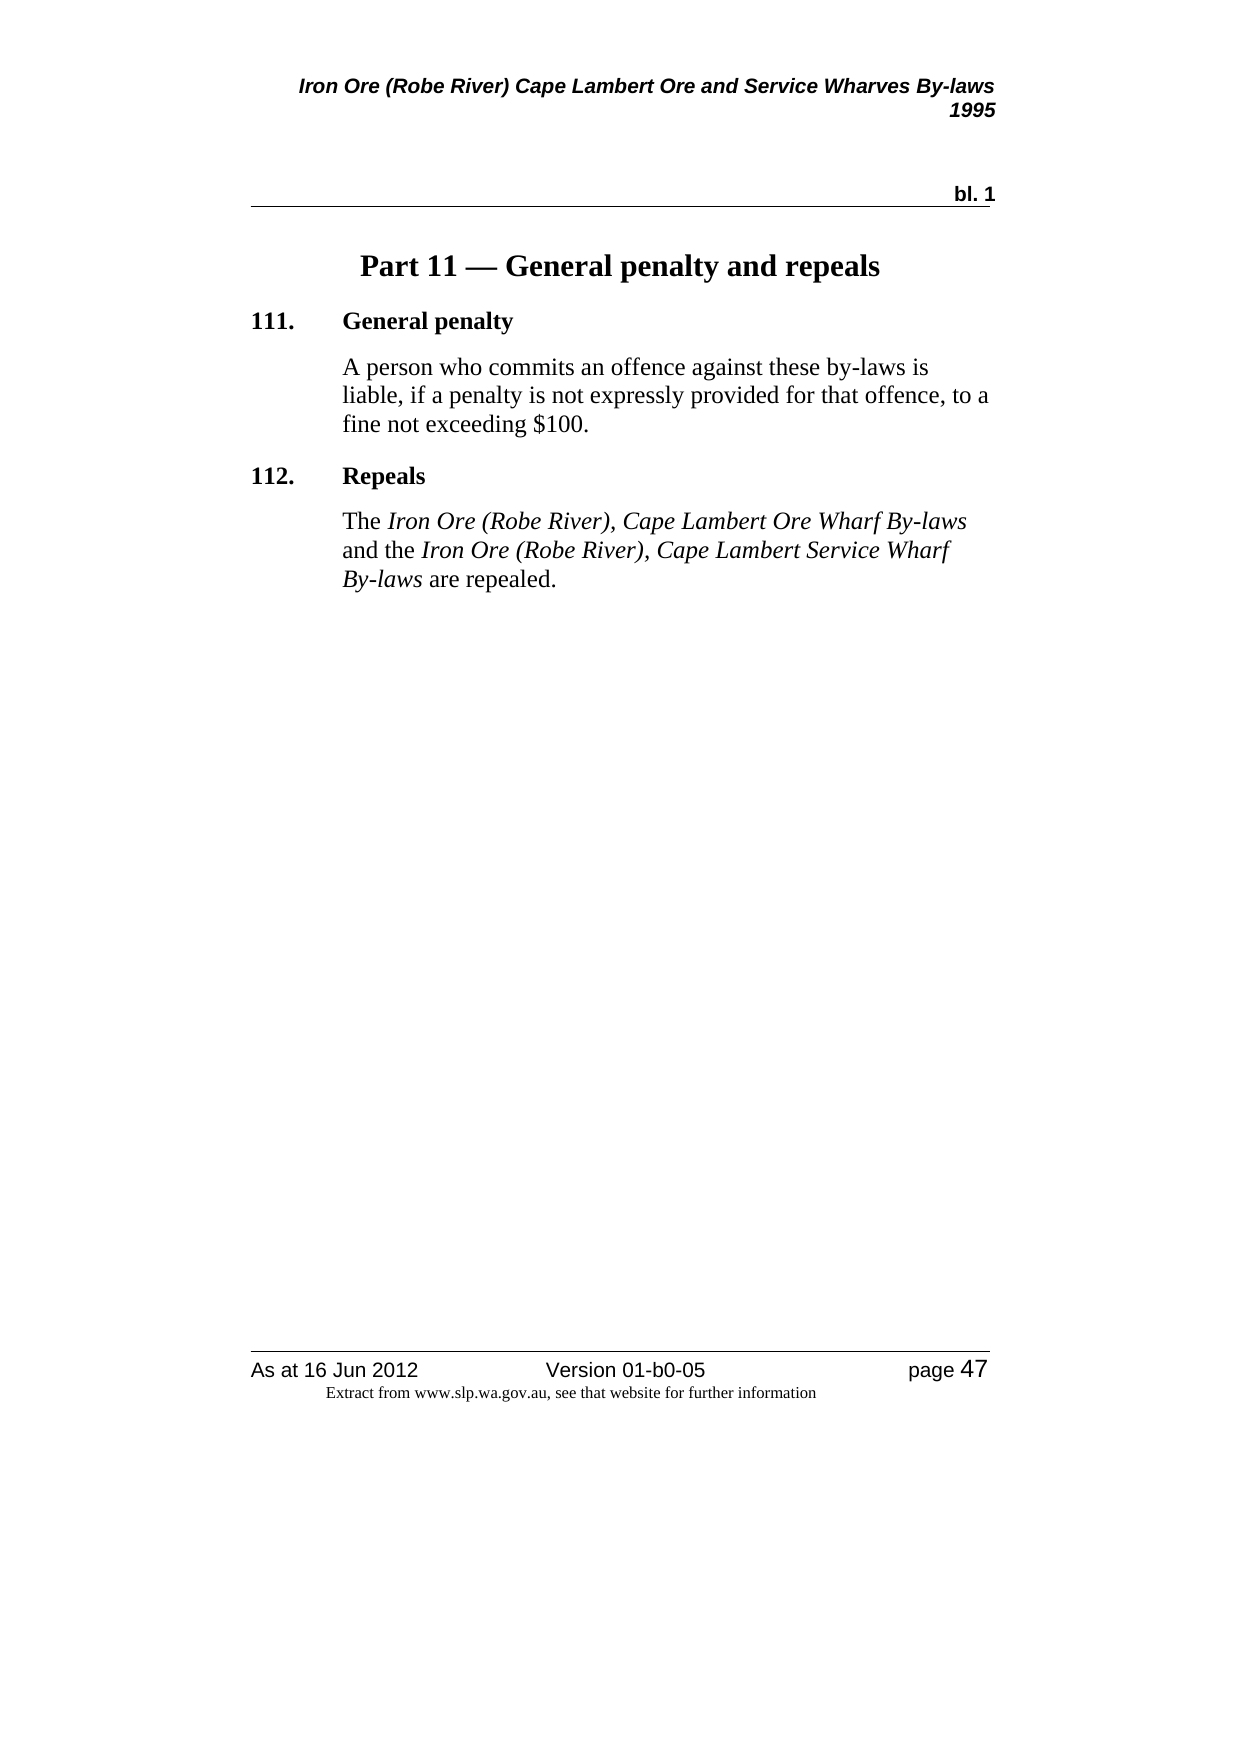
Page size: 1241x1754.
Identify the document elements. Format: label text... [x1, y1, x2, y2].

subtitle Part 11 — General penalty and repeals [251, 247, 990, 283]
text A person who commits an offence against these by-laws is liable, if a penalty is not expressly provided for that offence, to a fine not exceeding $100. [251, 352, 990, 438]
subtitle 111. General penalty [251, 306, 990, 335]
subtitle 112. Repeals [251, 461, 990, 490]
text The Iron ( ), By-laws and the Iron ( ), By-laws are repealed. [251, 506, 990, 593]
